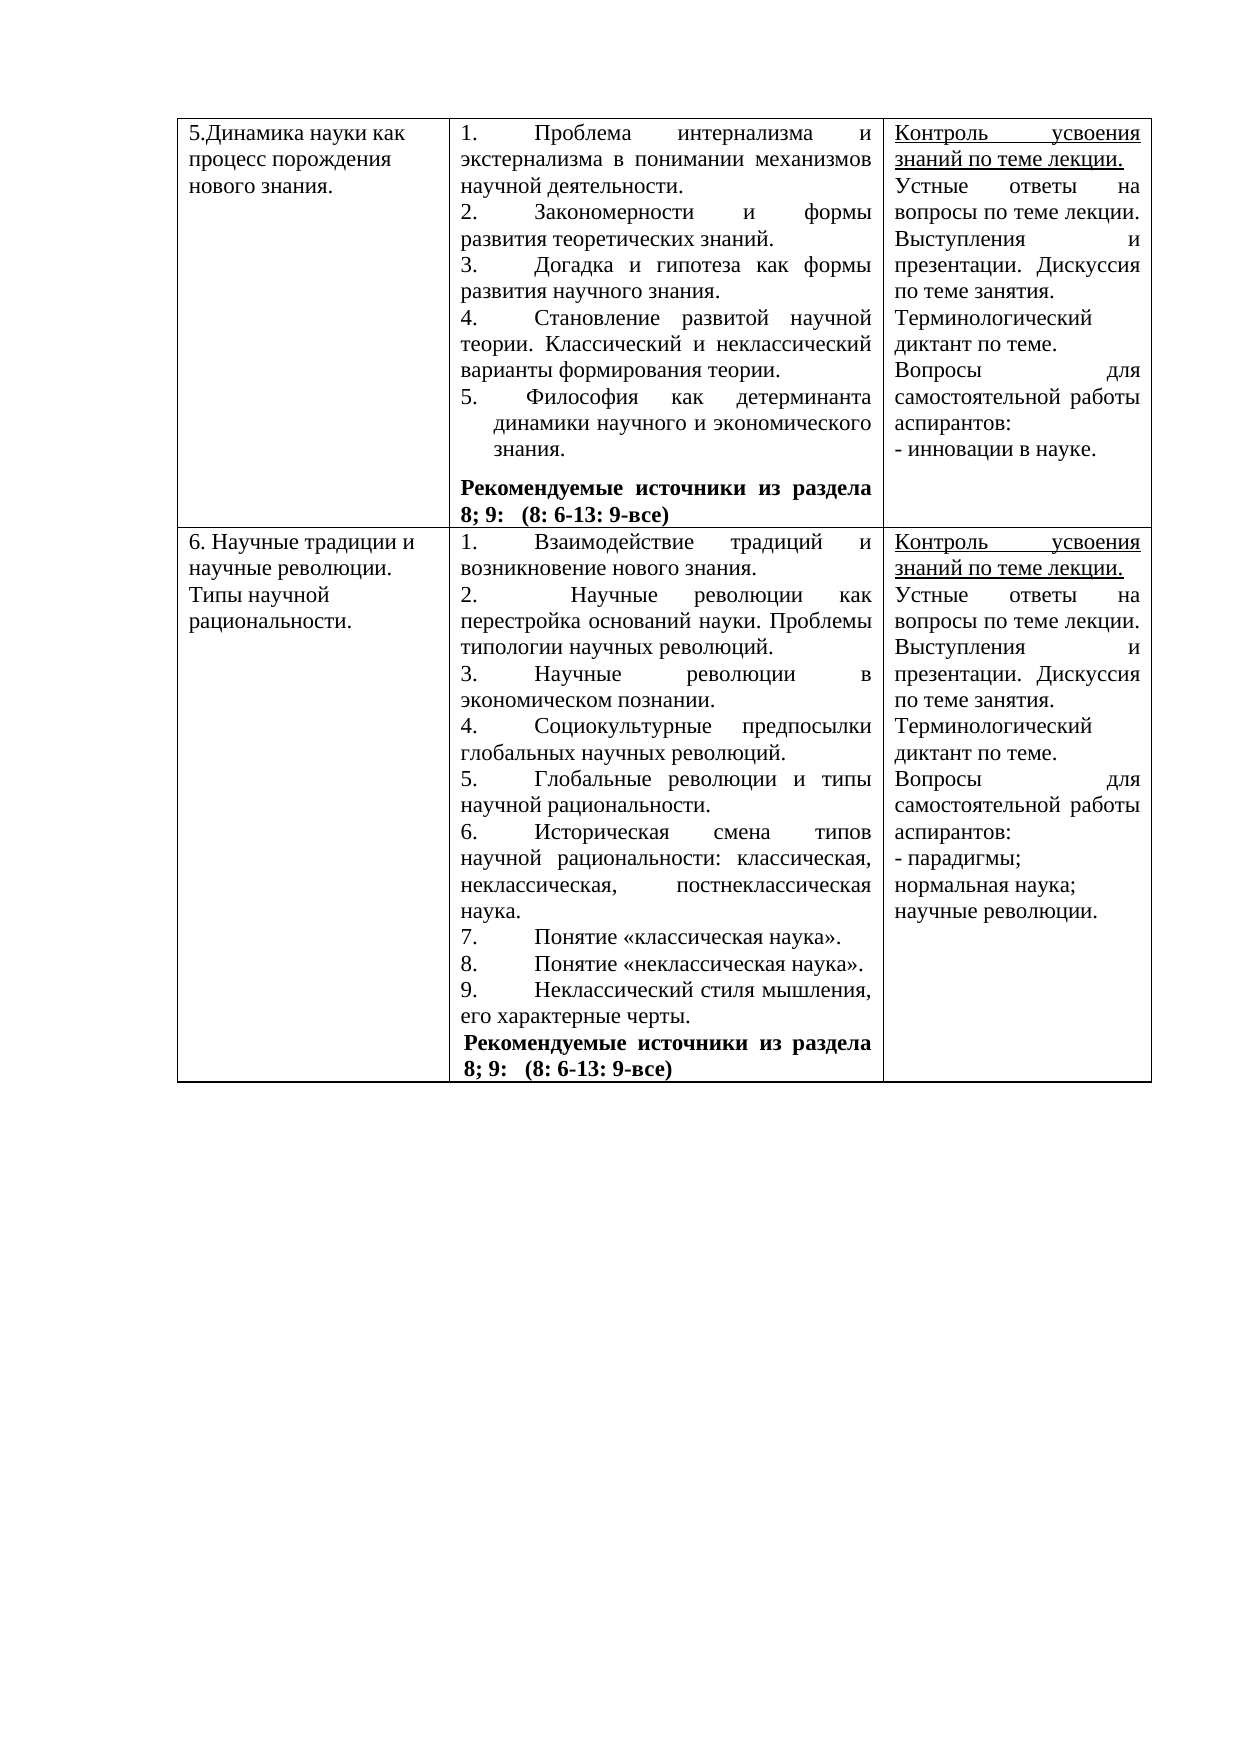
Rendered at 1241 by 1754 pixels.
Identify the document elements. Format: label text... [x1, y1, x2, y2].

table_cell Проблема интернализма и экстернализма в понимании механизмов научной деятельности. Закономерности и формы развития теоретических знаний. Догадка и гипотеза как формы развития научного знания. Становление развитой научной теории. Классический и неклассический варианты формирования теории. Философия как детерминанта динамики научного и экономического знания. Рекомендуемые источники из раздела 8; 9: (8: 6-13: 9-все) [450, 119, 883, 527]
table_cell Контроль усвоения знаний по теме лекции. Устные ответы на вопросы по теме лекции. Выступления и презентации. Дискуссия по теме занятия. Терминологический диктант по теме. Вопросы для самостоятельной работы аспирантов: - парадигмы; нормальная наука; научные революции. [884, 528, 1151, 1081]
table_cell 5.Динамика науки как процесс порождения нового знания. [178, 119, 449, 527]
table_cell Взаимодействие традиций и возникновение нового знания. Научные революции как перестройка оснований науки. Проблемы типологии научных революций. Научные революции в экономическом познании. Социокультурные предпосылки глобальных научных революций. Глобальные революции и типы научной рациональности. Историческая смена типов научной рациональности: классическая, неклассическая, постнеклассическая наука. Понятие «классическая наука». Понятие «неклассическая наука». Неклассический стиля мышления, его характерные черты. Рекомендуемые источники из раздела 8; 9: (8: 6-13: 9-все) [450, 528, 883, 1081]
table_cell 6. Научные традиции и научные революции. Типы научной рациональности. [178, 528, 449, 1081]
table_cell Контроль усвоения знаний по теме лекции. Устные ответы на вопросы по теме лекции. Выступления и презентации. Дискуссия по теме занятия. Терминологический диктант по теме. Вопросы для самостоятельной работы аспирантов: - инновации в науке. [884, 119, 1151, 527]
